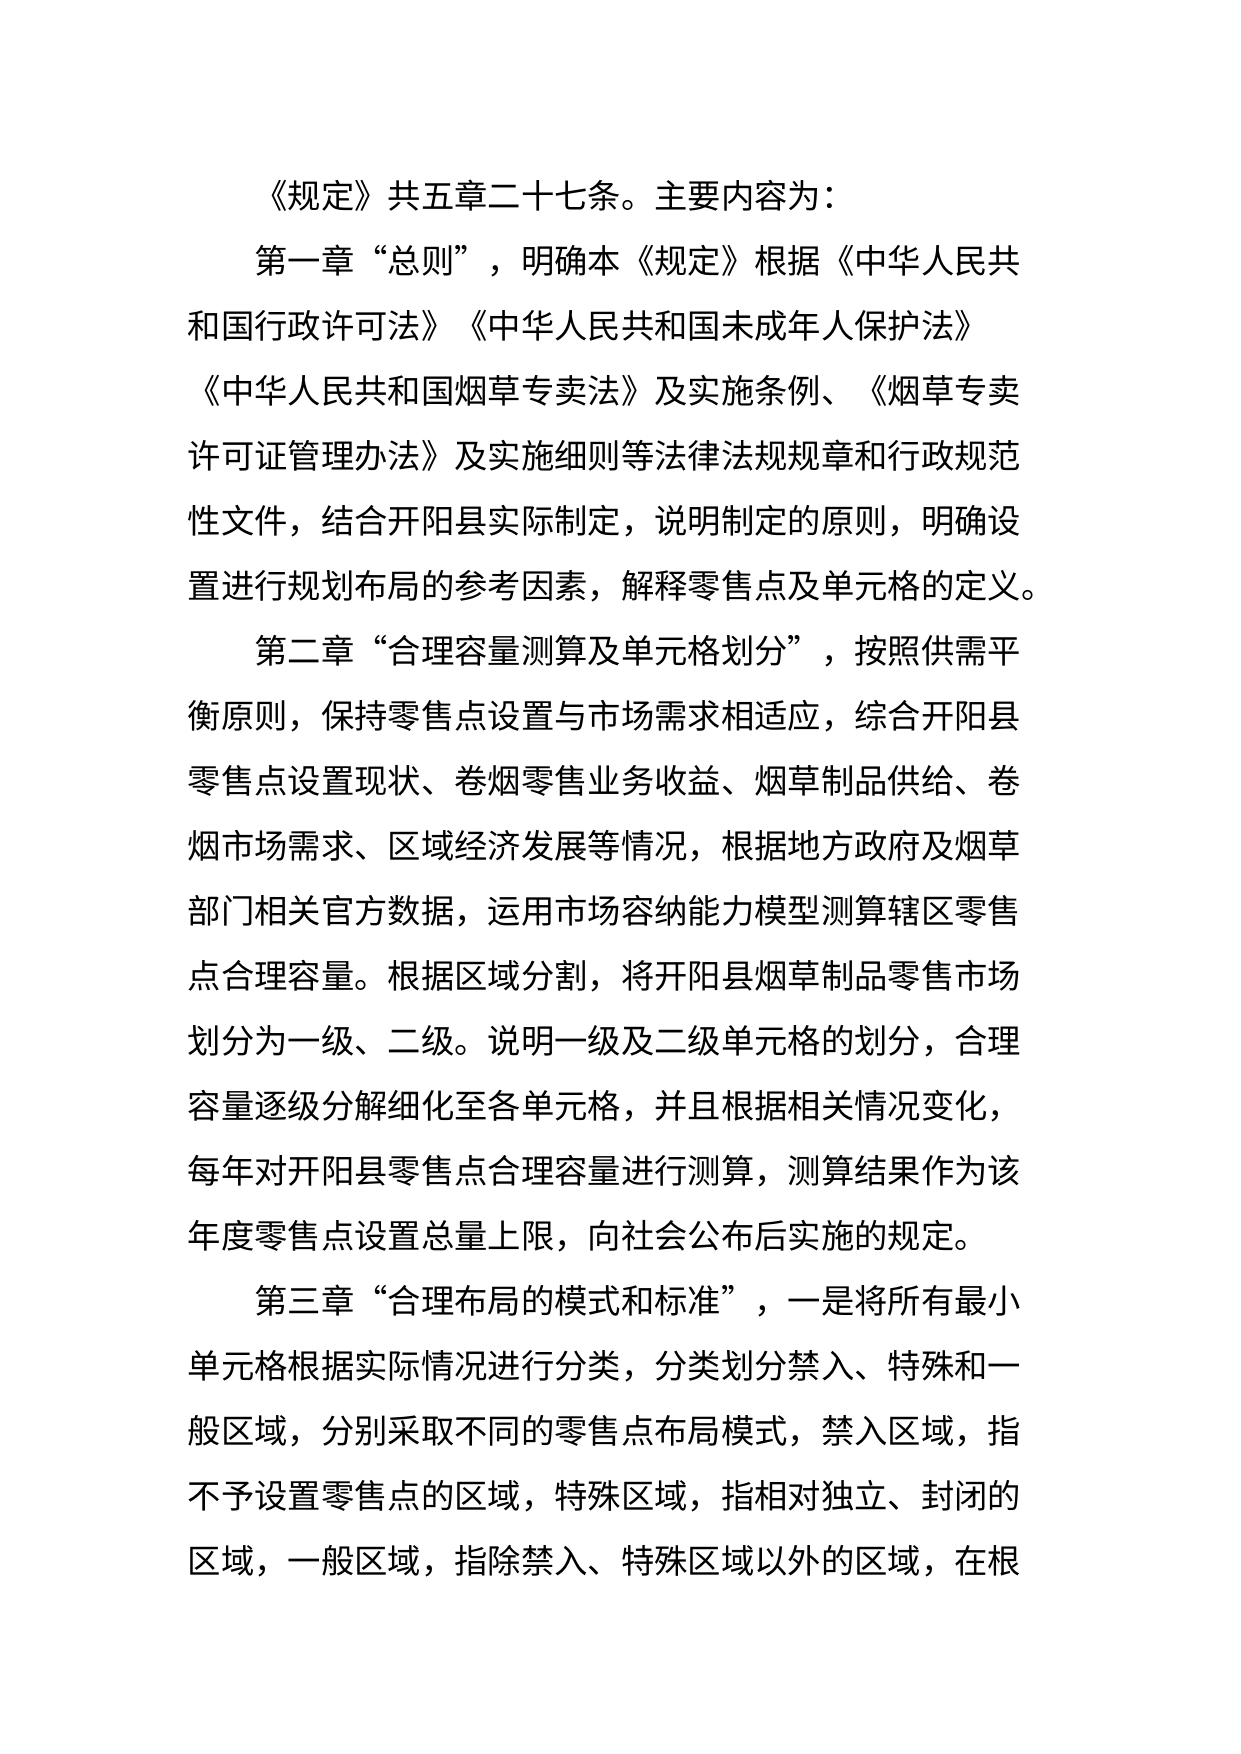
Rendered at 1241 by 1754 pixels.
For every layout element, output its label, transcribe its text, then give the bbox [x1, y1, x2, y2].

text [187, 1267, 1053, 1592]
text 第一章“总则”，明确本《规定》根据《中华人民共和国行政许可法》《中华人民共和国未成年人保护法》《中华人民共和国烟草专卖法》及实施条例、《烟草专卖许可证管理办法》及实施细则等法律法规规章和行政规范性文件，结合开阳县实际制定，说明制定的原则，明确设置进行规划布局的参考因素，解释零售点及单元格的定义。 [187, 227, 1053, 617]
text 第二章“合理容量测算及单元格划分”，按照供需平衡原则，保持零售点设置与市场需求相适应，综合开阳县零售点设置现状、卷烟零售业务收益、烟草制品供给、卷烟市场需求、区域经济发展等情况，根据地方政府及烟草部门相关官方数据，运用市场容纳能力模型测算辖区零售点合理容量。根据区域分割，将开阳县烟草制品零售市场划分为一级、二级。说明一级及二级单元格的划分，合理容量逐级分解细化至各单元格，并且根据相关情况变化，每年对开阳县零售点合理容量进行测算，测算结果作为该年度零售点设置总量上限，向社会公布后实施的规定。 [187, 617, 1053, 1267]
text 《规定》共五章二十七条。主要内容为： [187, 162, 1053, 227]
